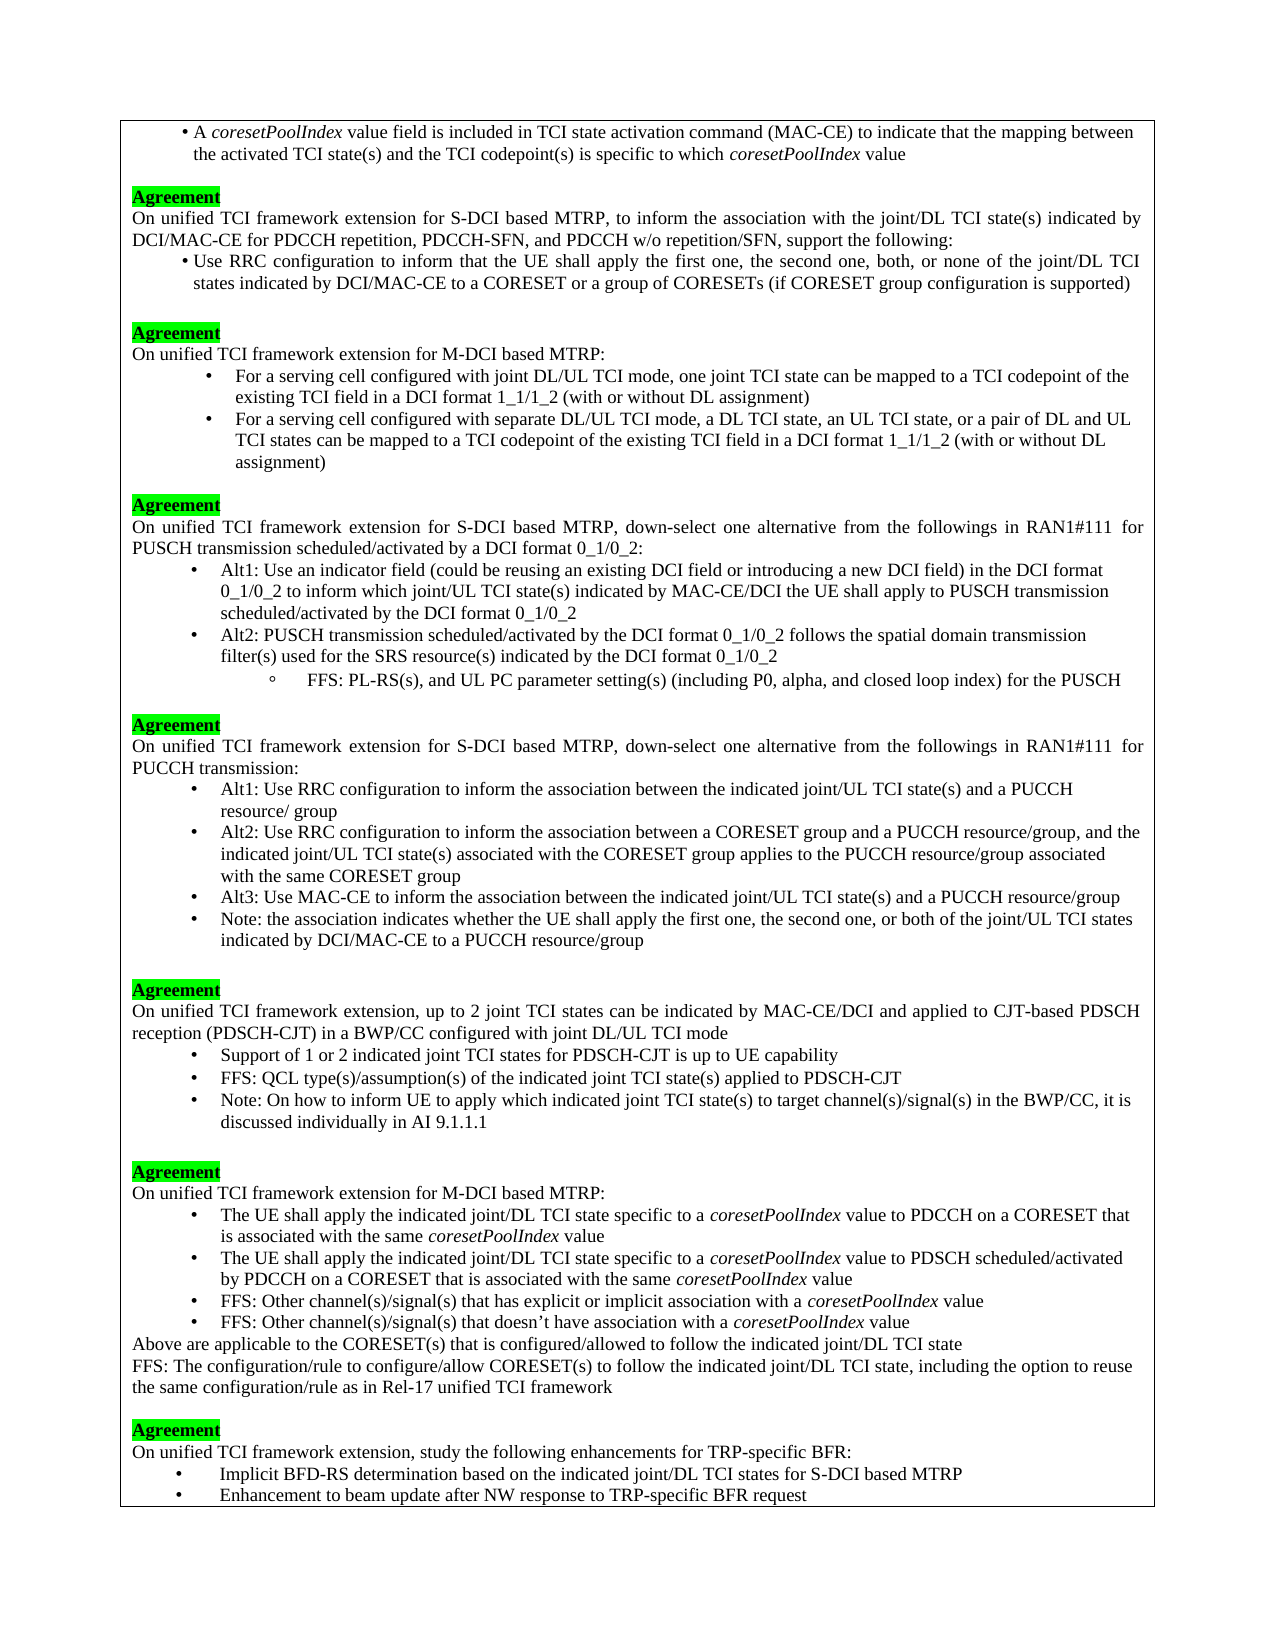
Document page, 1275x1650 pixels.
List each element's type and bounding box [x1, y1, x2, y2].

table_cell [121, 121, 1154, 1506]
